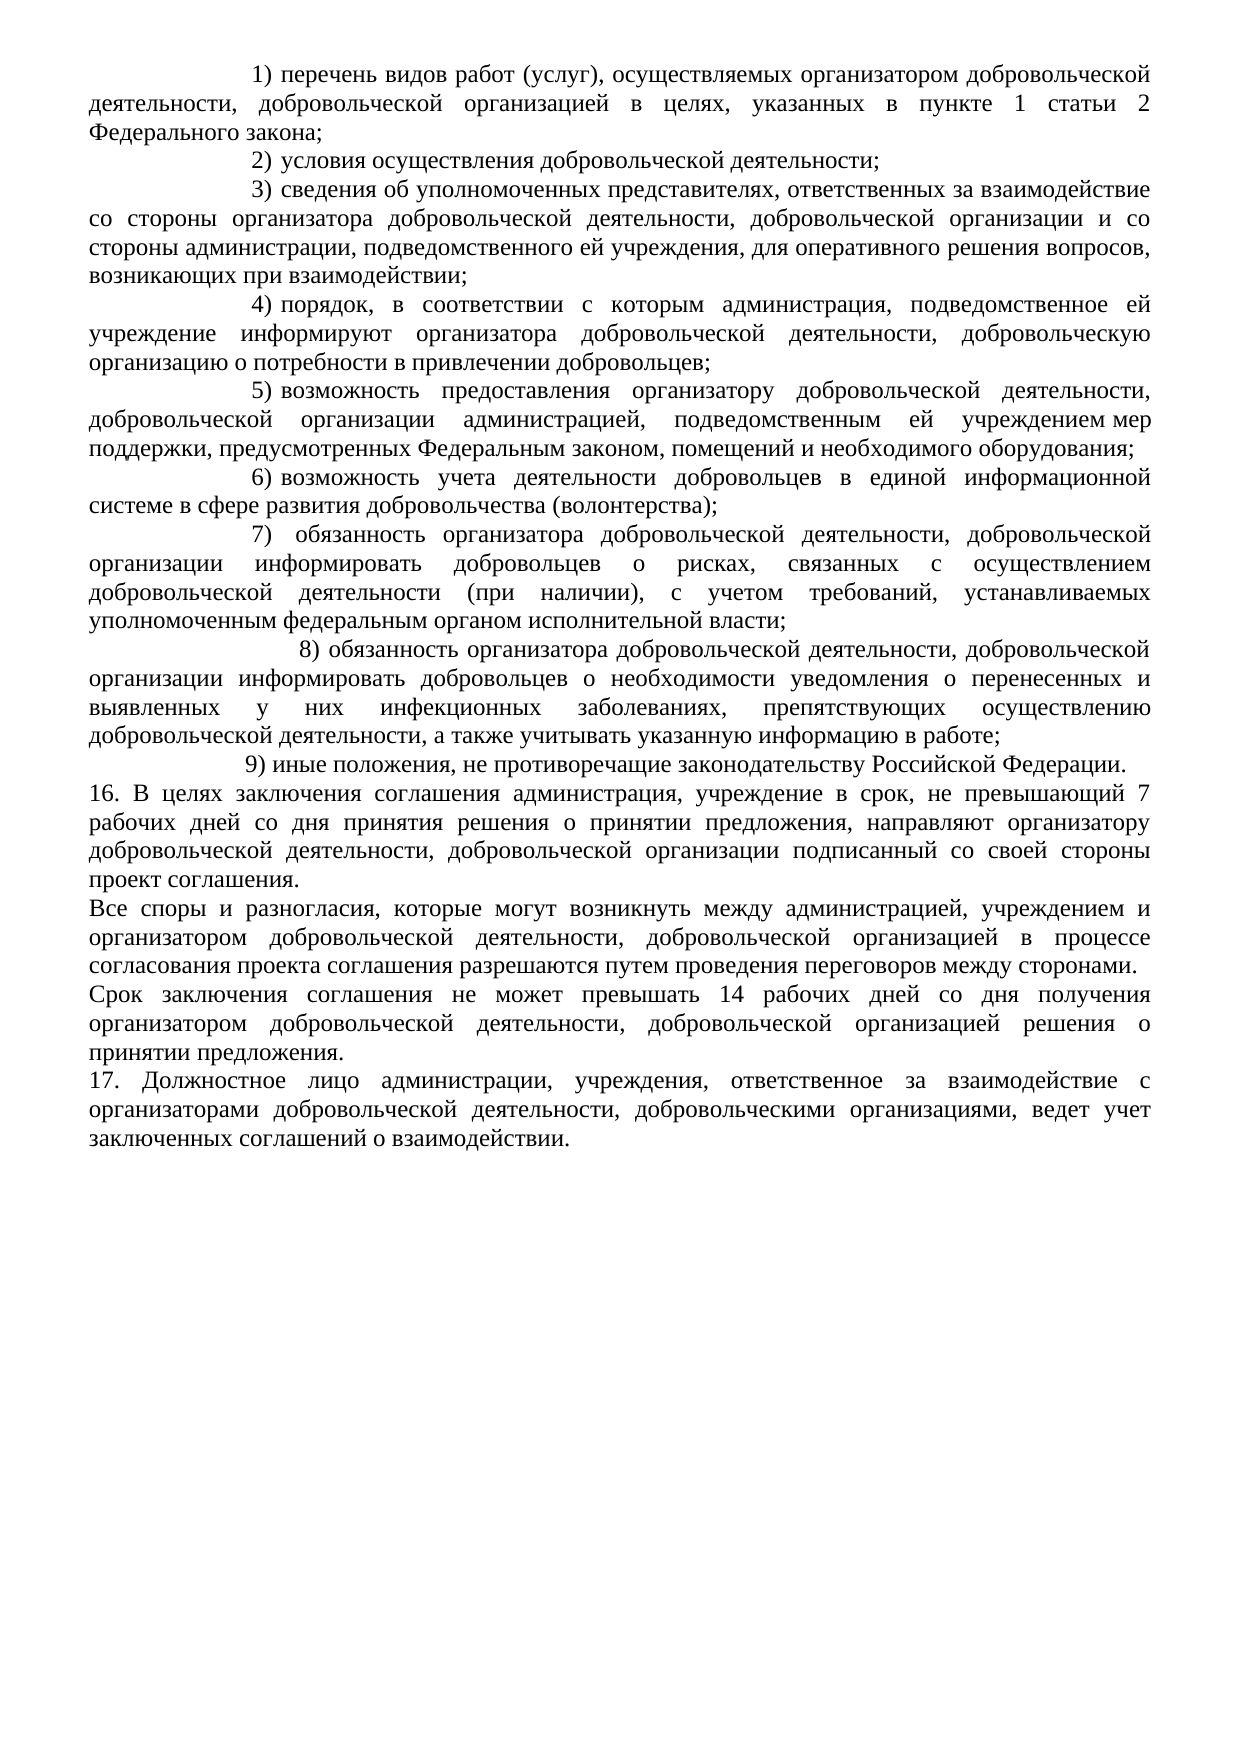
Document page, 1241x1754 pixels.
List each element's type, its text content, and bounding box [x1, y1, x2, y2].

text 17. Должностное лицо администрации, учреждения, ответственное за взаимодействие с организаторами добровольческой деятельности, добровольческими организациями, ведет учет заключенных соглашений о взаимодействии. [89, 1065, 1152, 1152]
text 16. В целях заключения соглашения администрация, учреждение в срок, не превышающий 7 рабочих дней со дня принятия решения о принятии предложения, направляют организатору добровольческой деятельности, добровольческой организации подписанный со своей стороны проект соглашения. [89, 778, 1152, 893]
text 4) порядок, в соответствии с которым администрация, подведомственное ей учреждение информируют организатора добровольческой деятельности, добровольческую организацию о потребности в привлечении добровольцев; [89, 289, 1152, 375]
text 1) перечень видов работ (услуг), осуществляемых организатором добровольческой деятельности, добровольческой организацией в целях, указанных в пункте 1 статьи 2 Федерального закона; [89, 59, 1152, 145]
text 9) иные положения, не противоречащие законодательству Российской Федерации. [89, 749, 1152, 778]
text 3) сведения об уполномоченных представителях, ответственных за взаимодействие со стороны организатора добровольческой деятельности, добровольческой организации и со стороны администрации, подведомственного ей учреждения, для оперативного решения вопросов, возникающих при взаимодействии; [89, 174, 1152, 289]
text 6) возможность учета деятельности добровольцев в единой информационной системе в сфере развития добровольчества (волонтерства); [89, 462, 1152, 519]
text 2) условия осуществления добровольческой деятельности; [89, 145, 1152, 174]
text 7) обязанность организатора добровольческой деятельности, добровольческой организации информировать добровольцев о рисках, связанных с осуществлением добровольческой деятельности (при наличии), с учетом требований, устанавливаемых уполномоченным федеральным органом исполнительной власти; [89, 519, 1152, 634]
text 8) обязанность организатора добровольческой деятельности, добровольческой организации информировать добровольцев о необходимости уведомления о перенесенных и выявленных у них инфекционных заболеваниях, препятствующих осуществлению добровольческой деятельности, а также учитывать указанную информацию в работе; [89, 634, 1152, 749]
text Срок заключения соглашения не может превышать 14 рабочих дней со дня получения организатором добровольческой деятельности, добровольческой организацией решения о принятии предложения. [89, 979, 1152, 1065]
text 5) возможность предоставления организатору добровольческой деятельности, добровольческой организации администрацией, подведомственным ей учреждением мер поддержки, предусмотренных Федеральным законом, помещений и необходимого оборудования; [89, 375, 1152, 462]
text Все споры и разногласия, которые могут возникнуть между администрацией, учреждением и организатором добровольческой деятельности, добровольческой организацией в процессе согласования проекта соглашения разрешаются путем проведения переговоров между сторонами. [89, 893, 1152, 979]
